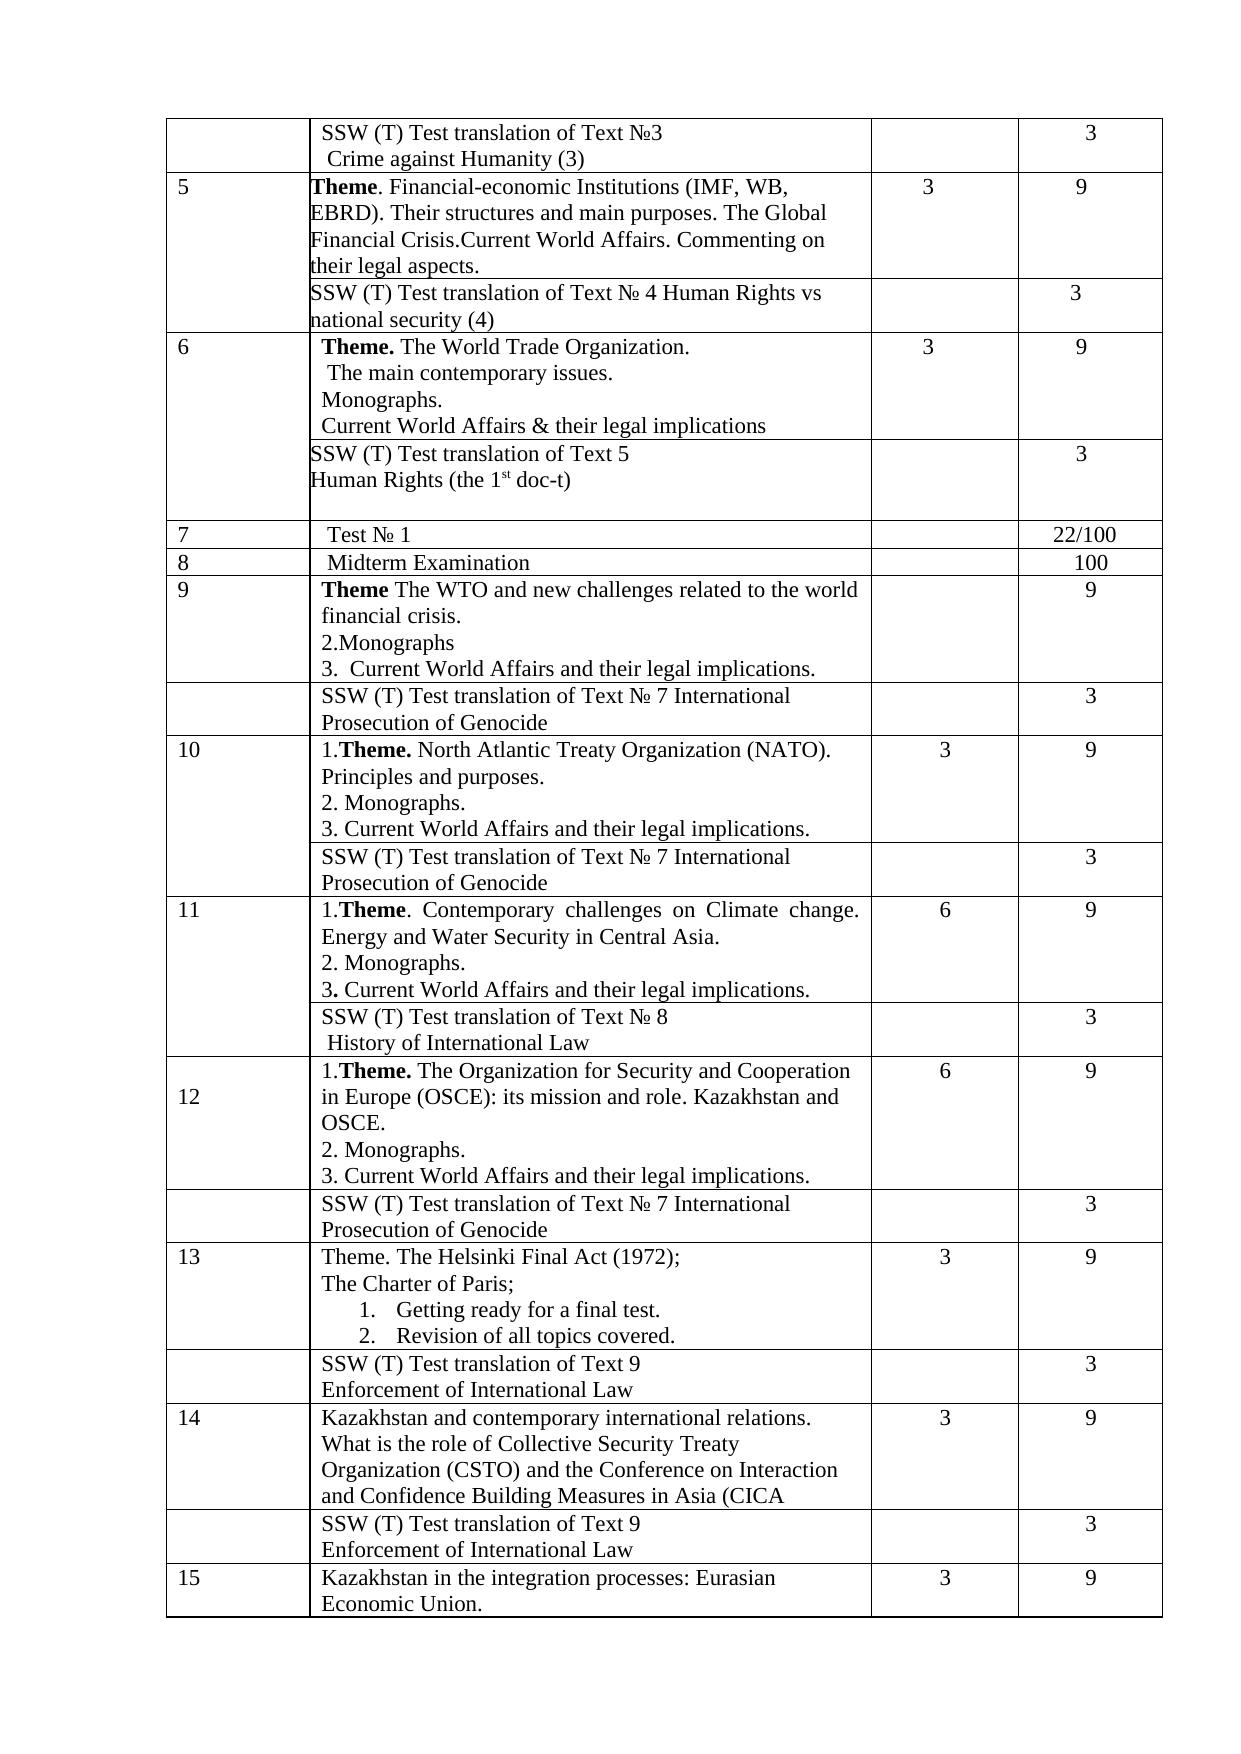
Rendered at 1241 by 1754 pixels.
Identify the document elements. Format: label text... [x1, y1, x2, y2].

table_cell 12 [167, 1057, 309, 1188]
table_cell [872, 279, 1018, 332]
table_cell 1.Theme. The Organization for Security and Cooperation in Europe (OSCE): its mission and role. Kazakhstan and OSCE. 2. Monographs. 3. Current World Affairs and their legal implications. [311, 1057, 871, 1188]
table_cell 3 [1019, 1003, 1162, 1056]
table_cell SSW (T) Test translation of Text № 8 History of International Law [311, 1003, 871, 1056]
table_cell 3 [1019, 1510, 1162, 1563]
table_cell 9 [1019, 333, 1162, 438]
table_cell 100 [1019, 549, 1162, 575]
table_cell 3 [872, 736, 1018, 842]
table_cell 3 [1019, 1190, 1162, 1242]
table_cell SSW (T) Test translation of Text № 7 International Prosecution of Genocide [311, 843, 871, 896]
table_cell Kazakhstan in the integration processes: Eurasian Economic Union. [311, 1564, 871, 1616]
table_cell 3 [1019, 279, 1162, 332]
table_cell SSW (T) Test translation of Text 5 Human Rights (the 1st doc-t) [311, 440, 871, 520]
table_cell Test № 1 [311, 521, 871, 548]
table_cell Theme. The Helsinki Final Act (1972); The Charter of Paris; Getting ready for a final test. Revision of all topics covered. [311, 1243, 871, 1349]
table_cell [872, 843, 1018, 896]
table_cell 6 [167, 333, 309, 520]
table_cell 5 [167, 173, 309, 332]
table_cell 9 [1019, 897, 1162, 1002]
table_cell SSW (T) Test translation of Text № 7 International Prosecution of Genocide [311, 1190, 871, 1242]
table_cell [872, 1350, 1018, 1402]
table_cell [872, 521, 1018, 548]
table_cell [872, 440, 1018, 520]
table_cell SSW (T) Test translation of Text №3 Crime against Humanity (3) [311, 119, 871, 172]
table_cell [872, 576, 1018, 682]
table_cell [872, 683, 1018, 735]
table_cell Kazakhstan and contemporary international relations. What is the role of Collective Security Treaty Organization (CSTO) and the Conference on Interaction and Confidence Building Measures in Asia (CICA [311, 1404, 871, 1509]
table_cell Theme. The World Trade Organization. The main contemporary issues. Monographs. Current World Affairs & their legal implications [311, 333, 871, 438]
table_cell 7 [167, 521, 309, 548]
table_cell 6 [872, 897, 1018, 1002]
table_cell 9 [167, 576, 309, 682]
table_cell 9 [1019, 1057, 1162, 1188]
table_cell 6 [872, 1057, 1018, 1188]
table_cell [872, 1510, 1018, 1563]
table_cell 9 [1019, 1404, 1162, 1509]
table_cell 22/100 [1019, 521, 1162, 548]
table_cell 10 [167, 736, 309, 896]
table_cell 9 [1019, 576, 1162, 682]
table_cell 9 [1019, 173, 1162, 278]
table_cell 9 [1019, 736, 1162, 842]
table_cell 11 [167, 897, 309, 1056]
table_cell 1.Theme. North Atlantic Treaty Organization (NATO). Principles and purposes. 2. Monographs. 3. Current World Affairs and their legal implications. [311, 736, 871, 842]
table_cell [167, 1510, 309, 1563]
table_cell SSW (T) Test translation of Text № 4 Human Rights vs national security (4) [311, 279, 871, 332]
table_cell 9 [1019, 1564, 1162, 1616]
table_cell Theme. Financial-economic Institutions (IMF, WB, EBRD). Their structures and main purposes. The Global Financial Crisis.Current World Affairs. Commenting on their legal aspects. [311, 173, 871, 278]
table_cell 3 [872, 1243, 1018, 1349]
table_cell 3 [1019, 119, 1162, 172]
table_cell SSW (T) Test translation of Text 9 Enforcement of International Law [311, 1350, 871, 1402]
table_cell 3 [872, 1404, 1018, 1509]
table_cell 3 [872, 173, 1018, 278]
table_cell [872, 549, 1018, 575]
table_cell [872, 1003, 1018, 1056]
table_cell [872, 1190, 1018, 1242]
table_cell 1.Theme. Contemporary challenges on Climate change. Energy and Water Security in Central Asia. 2. Monographs. 3. Current World Affairs and their legal implications. [311, 897, 871, 1002]
table_cell SSW (T) Test translation of Text № 7 International Prosecution of Genocide [311, 683, 871, 735]
table_cell 15 [167, 1564, 309, 1616]
table_cell Midterm Examination [311, 549, 871, 575]
table_cell Theme The WTO and new challenges related to the world financial crisis. 2.Monographs 3. Current World Affairs and their legal implications. [311, 576, 871, 682]
table_cell 14 [167, 1404, 309, 1509]
table_cell 3 [1019, 1350, 1162, 1402]
table_cell SSW (T) Test translation of Text 9 Enforcement of International Law [311, 1510, 871, 1563]
table_cell 8 [167, 549, 309, 575]
table_cell 3 [872, 1564, 1018, 1616]
table_cell [167, 683, 309, 735]
table_cell 13 [167, 1243, 309, 1349]
table_cell 3 [872, 333, 1018, 438]
table_cell 3 [1019, 843, 1162, 896]
table_cell [167, 1350, 309, 1402]
table_cell [167, 1190, 309, 1242]
table_cell 3 [1019, 683, 1162, 735]
table_cell 4 [167, 119, 309, 172]
table_cell 3 [1019, 440, 1162, 520]
table_cell 9 [1019, 1243, 1162, 1349]
table_cell [872, 119, 1018, 172]
